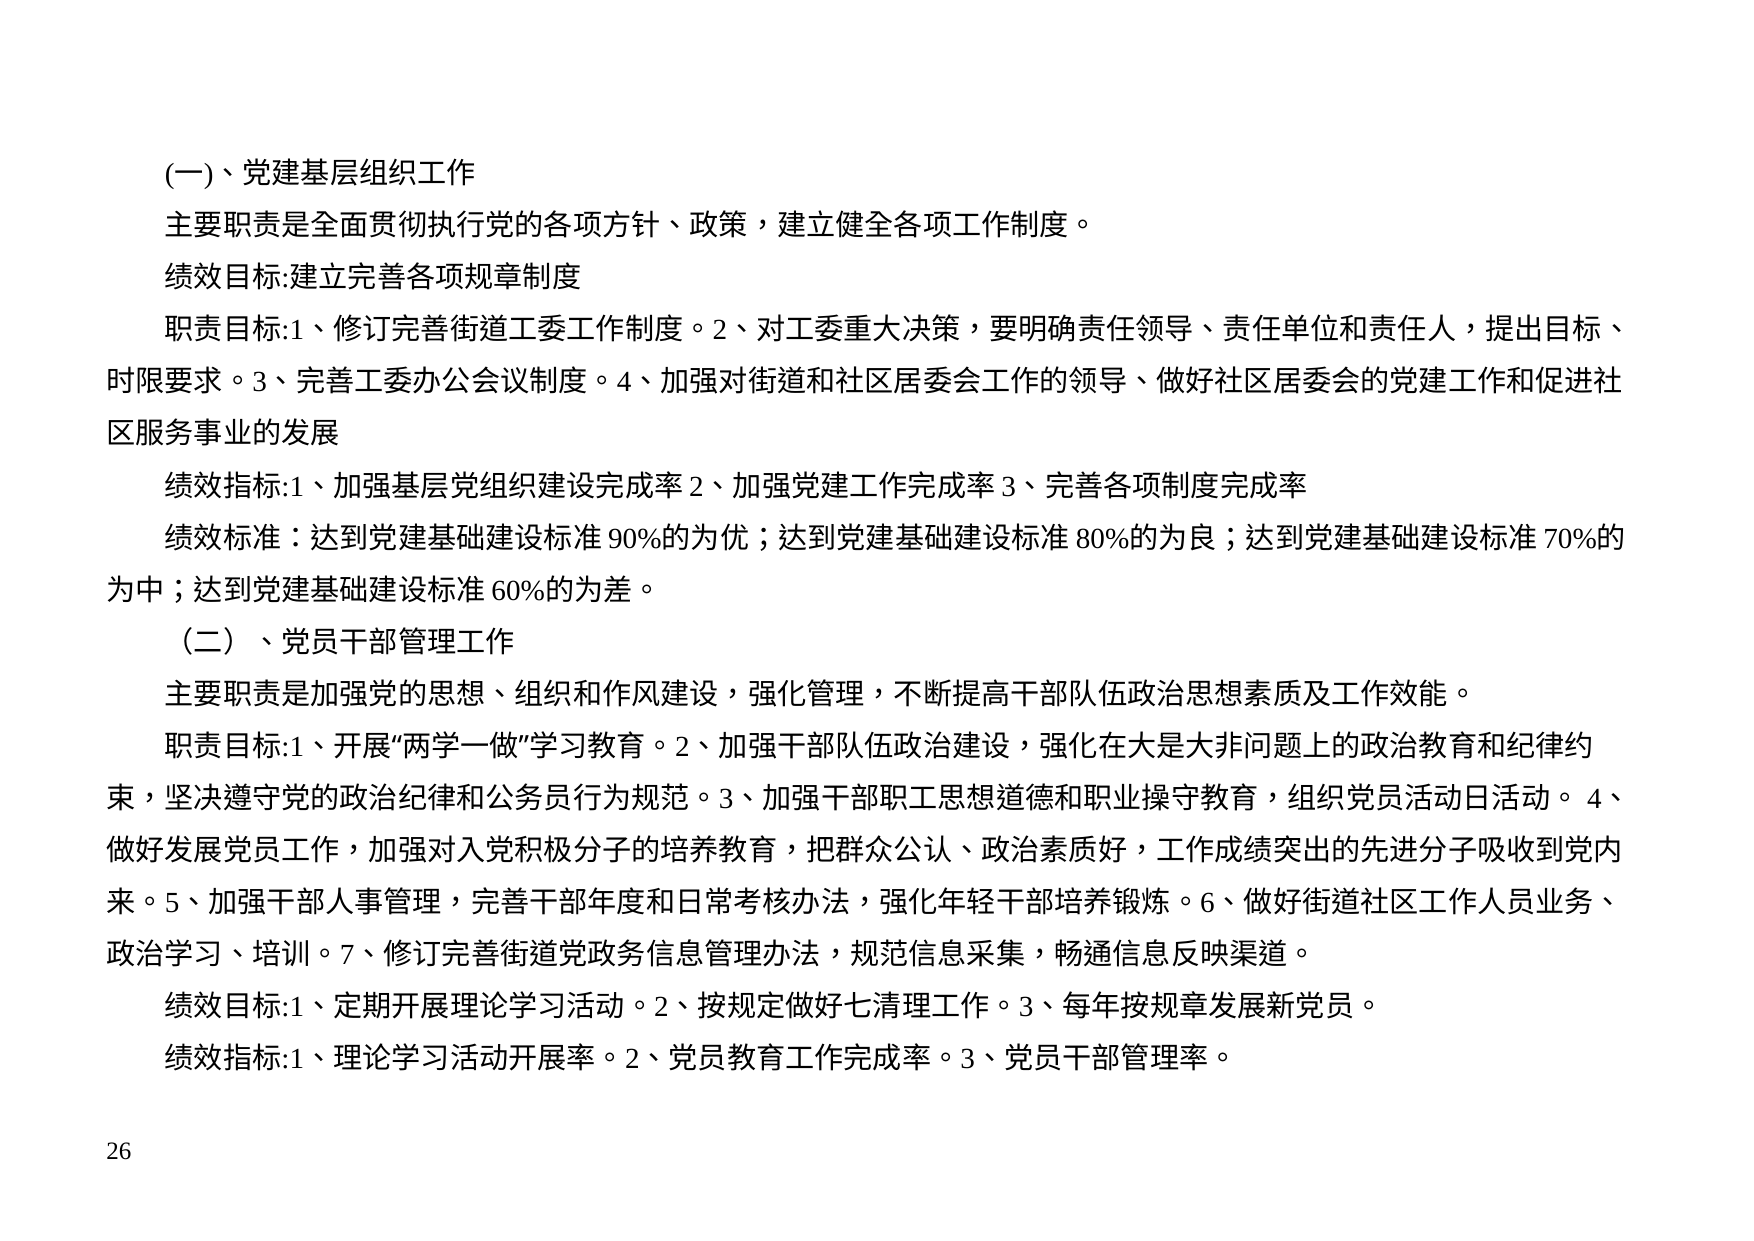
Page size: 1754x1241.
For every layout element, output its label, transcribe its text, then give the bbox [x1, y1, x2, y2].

text 绩效目标:1、定期开展理论学习活动。2、按规定做好七清理工作。3、每年按规章发展新党员。 [106, 975, 1648, 1027]
text 职责目标:1、修订完善街道工委工作制度。2、对工委重大决策，要明确责任领导、责任单位和责任人，提出目标、时限要求。3、完善工委办公会议制度。4、加强对街道和社区居委会工作的领导、做好社区居委会的党建工作和促进社区服务事业的发展 [106, 298, 1648, 454]
text 主要职责是全面贯彻执行党的各项方针、政策，建立健全各项工作制度。 [106, 194, 1648, 246]
text 职责目标:1、开展“两学一做”学习教育。2、加强干部队伍政治建设，强化在大是大非问题上的政治教育和纪律约束，坚决遵守党的政治纪律和公务员行为规范。3、加强干部职工思想道德和职业操守教育，组织党员活动日活动。 4、做好发展党员工作，加强对入党积极分子的培养教育，把群众公认、政治素质好，工作成绩突出的先进分子吸收到党内来。5、加强干部人事管理，完善干部年度和日常考核办法，强化年轻干部培养锻炼。6、做好街道社区工作人员业务、政治学习、培训。7、修订完善街道党政务信息管理办法，规范信息采集，畅通信息反映渠道。 [106, 715, 1648, 975]
text (一)、党建基层组织工作 [106, 142, 1648, 194]
text 绩效指标:1、加强基层党组织建设完成率2、加强党建工作完成率3、完善各项制度完成率 [106, 454, 1648, 506]
text 主要职责是加强党的思想、组织和作风建设，强化管理，不断提高干部队伍政治思想素质及工作效能。 [106, 663, 1648, 715]
text 绩效目标:建立完善各项规章制度 [106, 246, 1648, 298]
text （二）、党员干部管理工作 [106, 611, 1648, 663]
text 绩效标准：达到党建基础建设标准90%的为优；达到党建基础建设标准80%的为良；达到党建基础建设标准70%的为中；达到党建基础建设标准60%的为差。 [106, 506, 1648, 611]
text 绩效指标:1、理论学习活动开展率。2、党员教育工作完成率。3、党员干部管理率。 [106, 1027, 1648, 1079]
